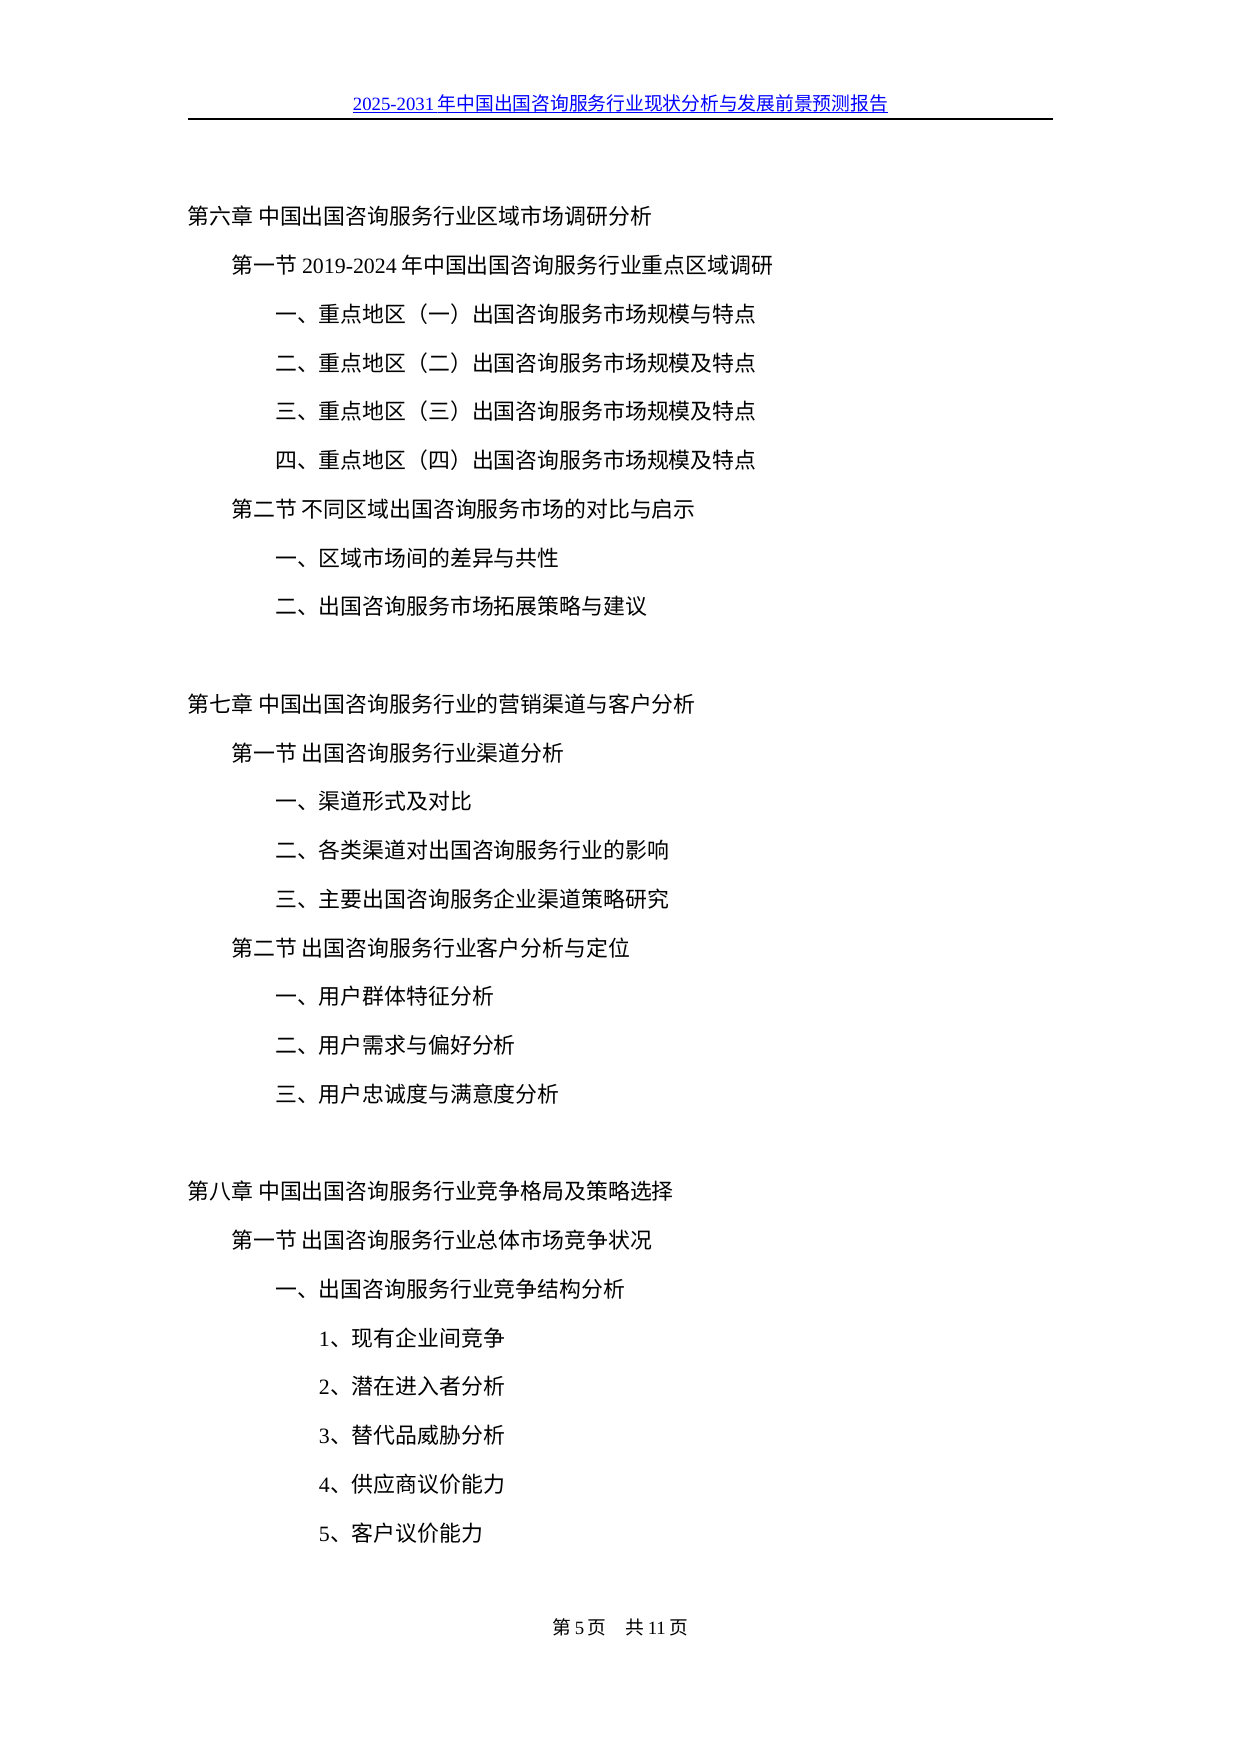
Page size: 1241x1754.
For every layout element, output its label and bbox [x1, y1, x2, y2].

text [187, 150, 1053, 1548]
